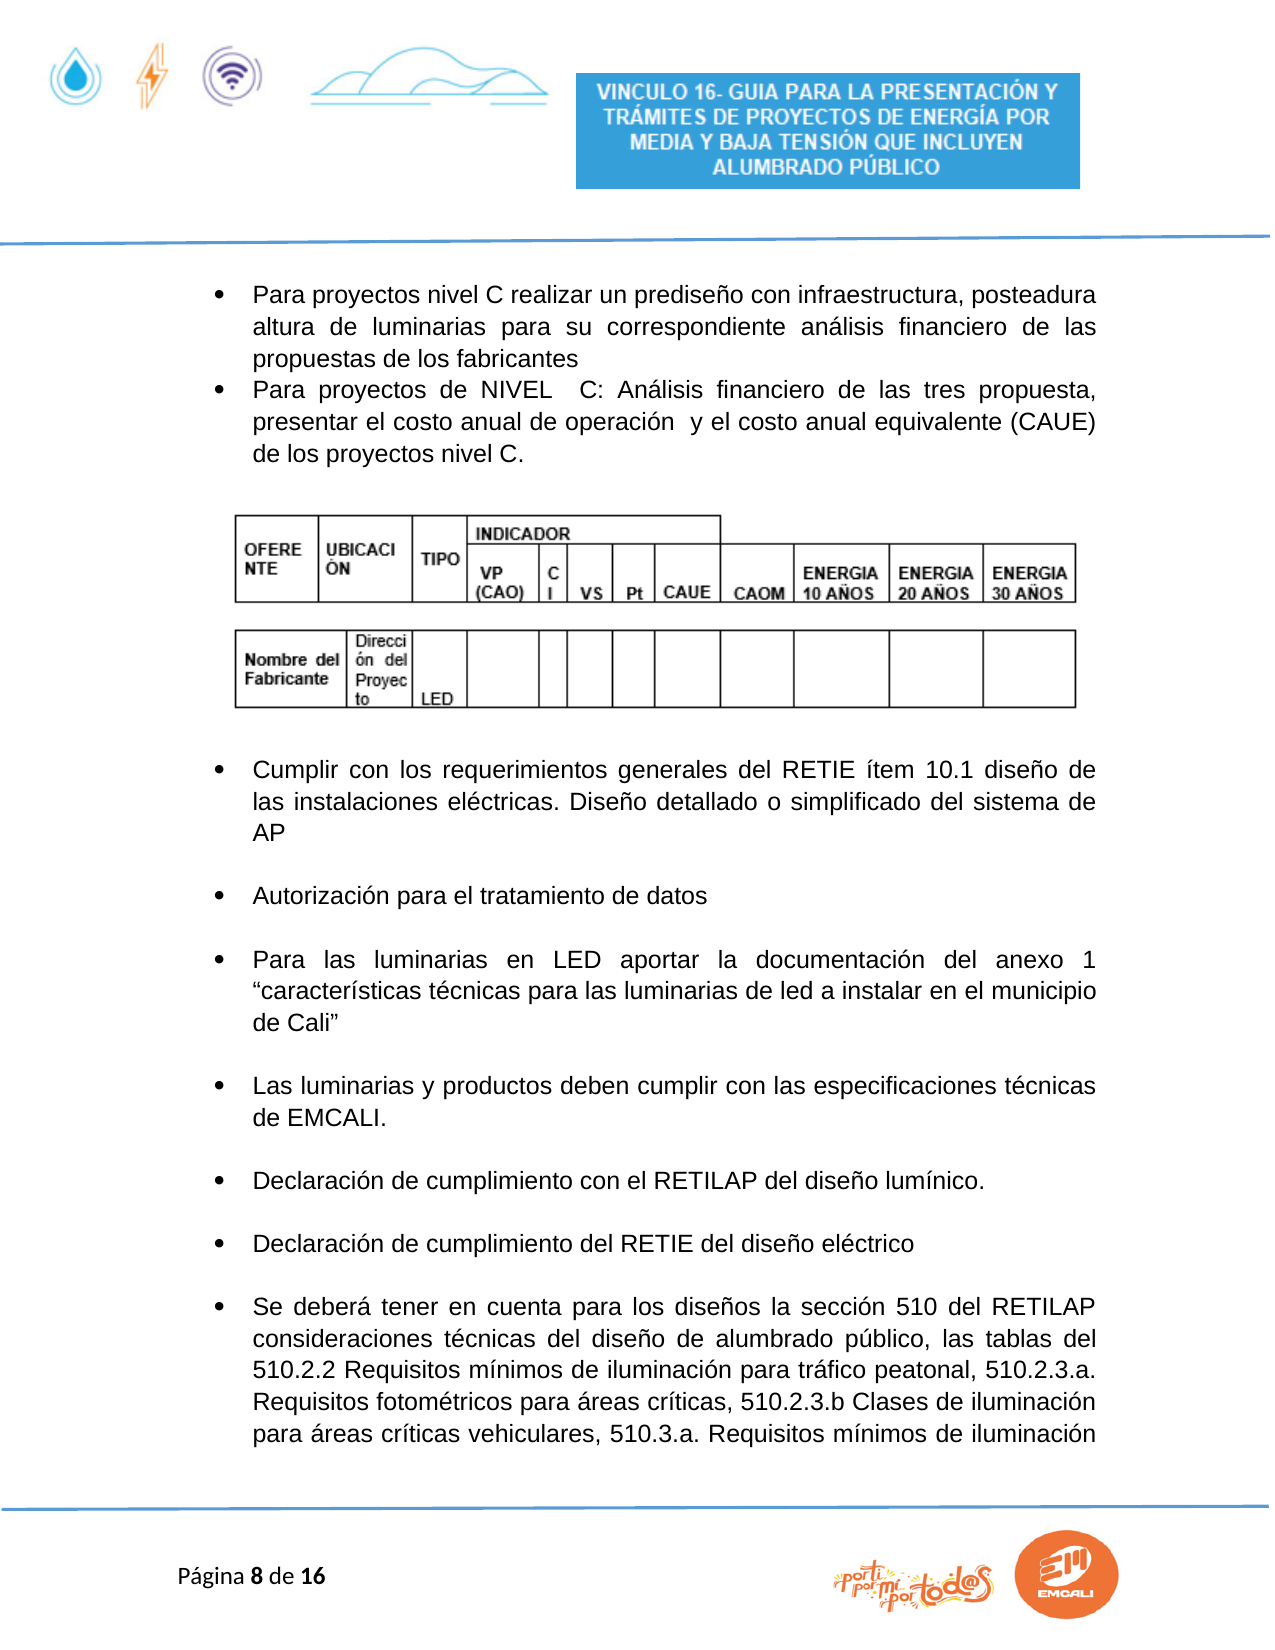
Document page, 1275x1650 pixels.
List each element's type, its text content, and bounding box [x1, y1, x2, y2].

list Para proyectos de NIVEL C: Análisis financiero de las tres propuesta, presentar el costo anual de operación y el costo anual equivalente (CAUE) de los proyectos nivel C. [215, 375, 1098, 467]
picture [818, 1518, 1125, 1625]
list Declaración de cumplimiento del RETIE del diseño eléctrico [215, 1229, 1098, 1258]
list Cumplir con los requerimientos generales del RETIE ítem 10.1 diseño de las instalaciones eléctricas. Diseño detallado o simplificado del sistema de AP [215, 755, 1098, 847]
picture [29, 25, 569, 124]
list Para las luminarias en LED aportar la documentación del anexo 1 “características técnicas para las luminarias de led a instalar en el municipio de Cali” [215, 944, 1098, 1037]
picture [221, 501, 1089, 721]
picture [576, 73, 1080, 189]
list Declaración de cumplimiento con el RETILAP del diseño lumínico. [215, 1166, 1098, 1194]
list Para proyectos nivel C realizar un prediseño con infraestructura, posteadura altura de luminarias para su correspondiente análisis financiero de las propuestas de los fabricantes [215, 281, 1098, 372]
list Las luminarias y productos deben cumplir con las especificaciones técnicas de EMCALI. [215, 1071, 1098, 1131]
list Autorización para el tratamiento de datos [215, 881, 1098, 910]
